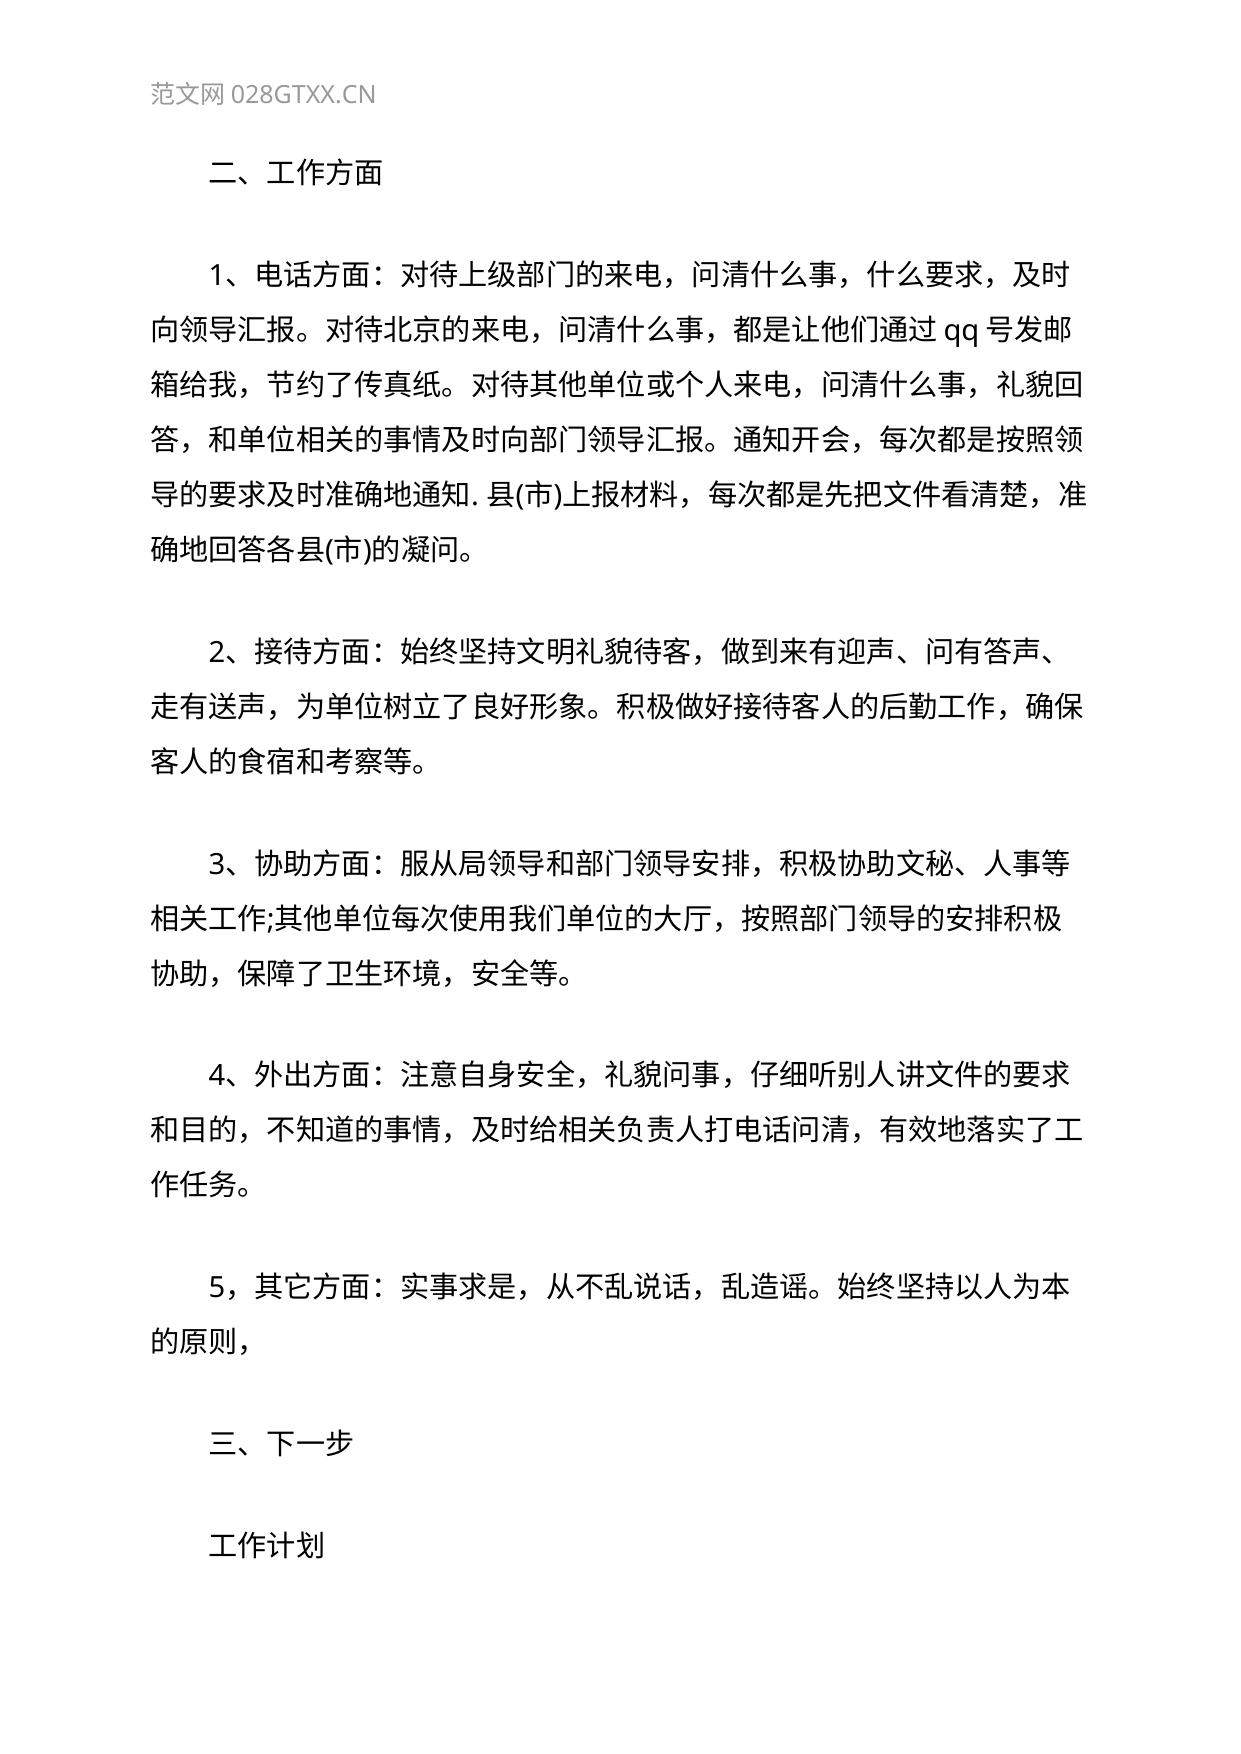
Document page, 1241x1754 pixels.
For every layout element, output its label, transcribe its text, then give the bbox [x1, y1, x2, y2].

text 5，其它方面：实事求是，从不乱说话，乱造谣。始终坚持以人为本的原则， [150, 1264, 1090, 1361]
text 3、协助方面：服从局领导和部门领导安排，积极协助文秘、人事等相关工作;其他单位每次使用我们单位的大厅，按照部门领导的安排积极协助，保障了卫生环境，安全等。 [150, 840, 1090, 992]
text 工作计划 [150, 1522, 1090, 1564]
text 三、下一步 [150, 1420, 1090, 1463]
text 二、工作方面 [150, 150, 1090, 192]
text 4、外出方面：注意自身安全，礼貌问事，仔细听别人讲文件的要求和目的，不知道的事情，及时给相关负责人打电话问清，有效地落实了工作任务。 [150, 1052, 1090, 1204]
text 2、接待方面：始终坚持文明礼貌待客，做到来有迎声、问有答声、走有送声，为单位树立了良好形象。积极做好接待客人的后勤工作，确保客人的食宿和考察等。 [150, 628, 1090, 781]
text 1、电话方面：对待上级部门的来电，问清什么事，什么要求，及时向领导汇报。对待北京的来电，问清什么事，都是让他们通过qq号发邮箱给我，节约了传真纸。对待其他单位或个人来电，问清什么事，礼貌回答，和单位相关的事情及时向部门领导汇报。通知开会，每次都是按照领导的要求及时准确地通知. 县(市)上报材料，每次都是先把文件看清楚，准确地回答各县(市)的凝问。 [150, 252, 1090, 569]
